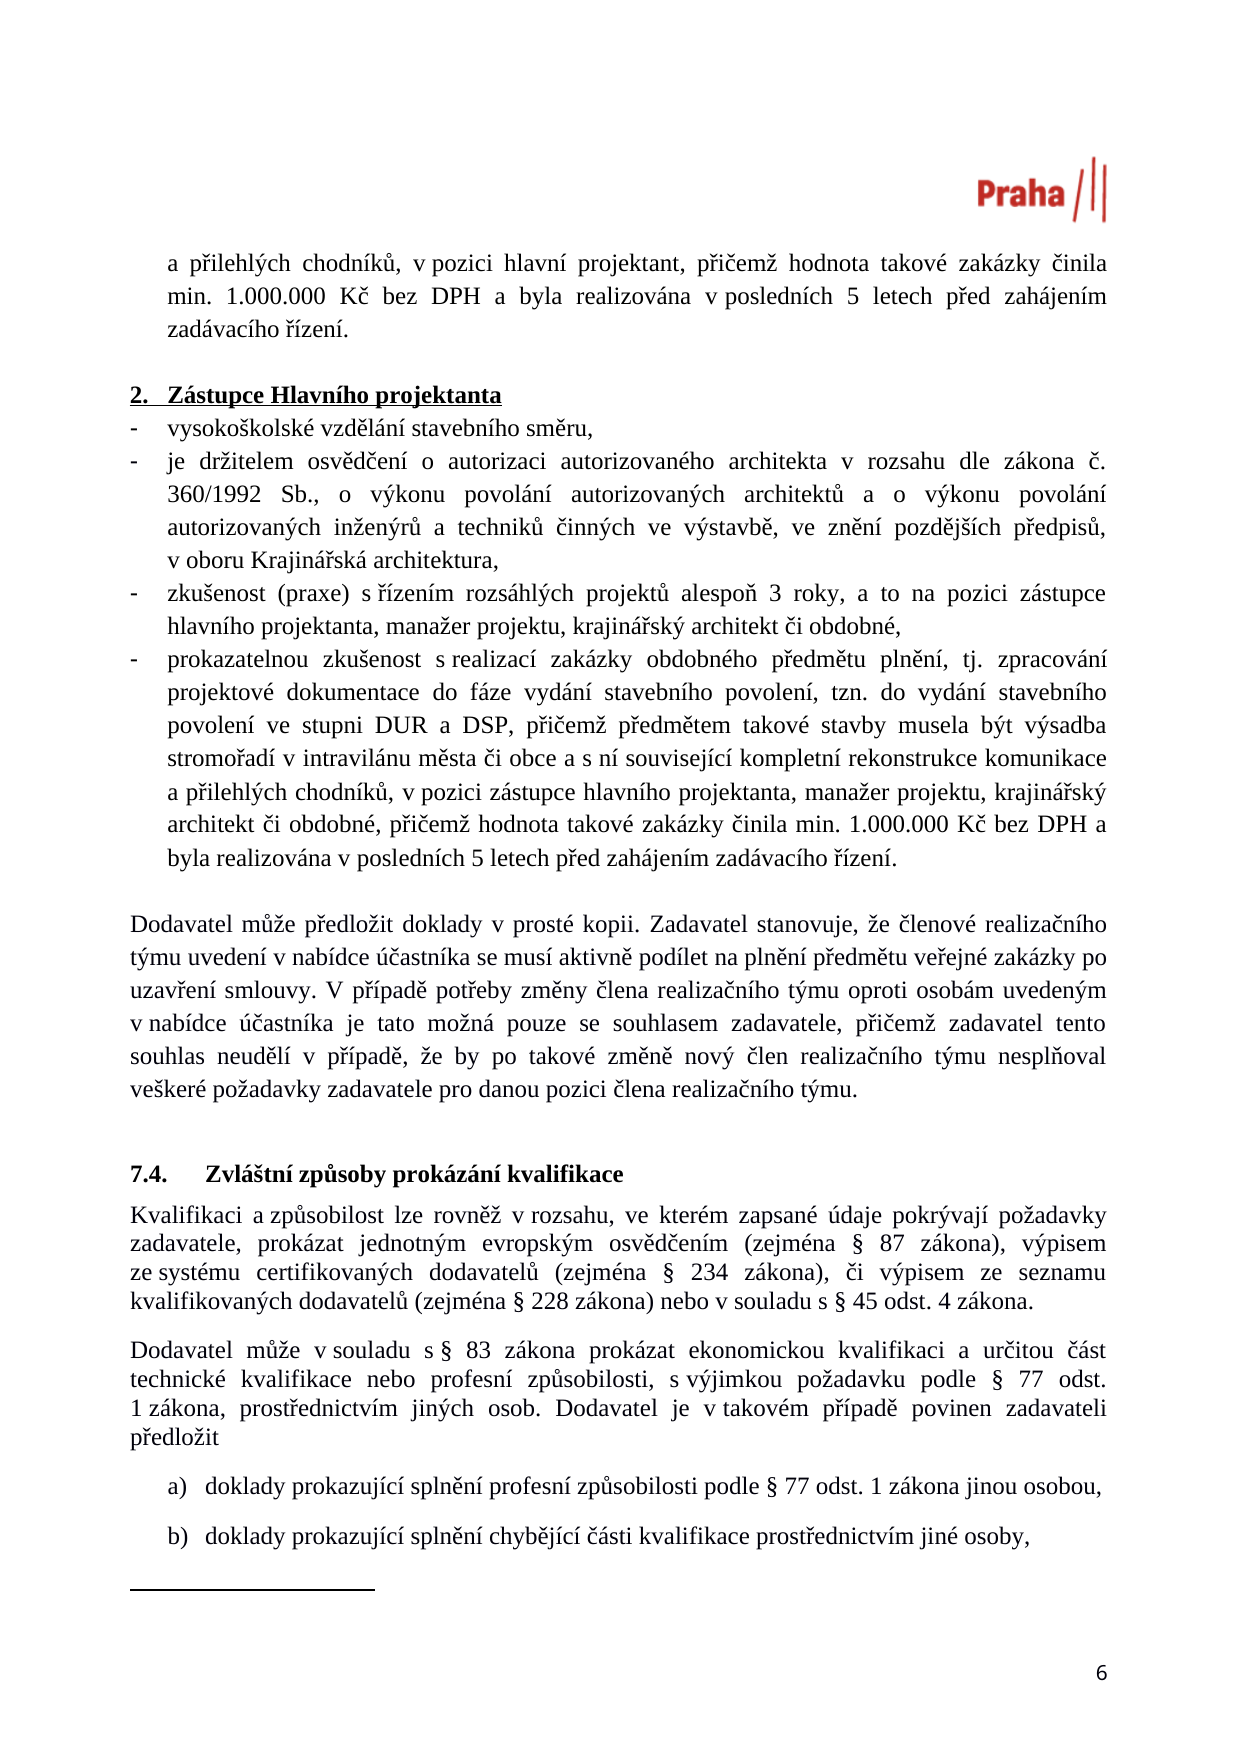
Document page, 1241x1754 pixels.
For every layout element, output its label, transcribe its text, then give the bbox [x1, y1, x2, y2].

list vysokoškolské vzdělání stavebního směru, [129, 413, 1107, 442]
list zkušenost (praxe) s řízením rozsáhlých projektů alespoň 3 roky, a to na pozici zástupce hlavního projektanta, manažer projektu, krajinářský architekt či obdobné, [129, 578, 1107, 640]
subtitle Zvláštní způsoby prokázání kvalifikace [130, 1159, 1107, 1188]
list doklady prokazující splnění profesní způsobilosti podle § 77 odst. 1 zákona jinou osobou, [167, 1471, 1107, 1500]
text Dodavatel může předložit doklady v prosté kopii. Zadavatel stanovuje, že členové realizačního týmu uvedení v nabídce účastníka se musí aktivně podílet na plnění předmětu veřejné zakázky po uzavření smlouvy. V případě potřeby změny člena realizačního týmu oproti osobám uvedeným v nabídce účastníka je tato možná pouze se souhlasem zadavatele, přičemž zadavatel tento souhlas neudělí v případě, že by po takové změně nový člen realizačního týmu nesplňoval veškeré požadavky zadavatele pro danou pozici člena realizačního týmu. [130, 909, 1107, 1102]
list doklady prokazující splnění chybějící části kvalifikace prostřednictvím jiné osoby, [167, 1521, 1107, 1550]
picture [976, 153, 1108, 227]
text Dodavatel může v souladu s § 83 zákona prokázat ekonomickou kvalifikaci a určitou část technické kvalifikace nebo profesní způsobilosti, s výjimkou požadavku podle § 77 odst. 1 zákona, prostřednictvím jiných osob. Dodavatel je v takovém případě povinen zadavateli předložit [130, 1336, 1107, 1451]
list prokazatelnou zkušenost s realizací zakázky obdobného předmětu plnění, tj. zpracování projektové dokumentace do fáze vydání stavebního povolení, tzn. do vydání stavebního povolení ve stupni DUR a DSP, přičemž předmětem takové stavby musela být výsadba stromořadí v intravilánu města či obce a s ní související kompletní rekonstrukce komunikace a přilehlých chodníků, v pozici zástupce hlavního projektanta, manažer projektu, krajinářský architekt či obdobné, přičemž hodnota takové zakázky činila min. 1.000.000 Kč bez DPH a byla realizována v posledních 5 letech před zahájením zadávacího řízení. [129, 644, 1107, 871]
list Zástupce Hlavního projektanta [129, 380, 1107, 409]
text Kvalifikaci a způsobilost lze rovněž v rozsahu, ve kterém zapsané údaje pokrývají požadavky zadavatele, prokázat jednotným evropským osvědčením (zejména § 87 zákona), výpisem ze systému certifikovaných dodavatelů (zejména § 234 zákona), či výpisem ze seznamu kvalifikovaných dodavatelů (zejména § 228 zákona) nebo v souladu s § 45 odst. 4 zákona. [130, 1200, 1107, 1315]
list je držitelem osvědčení o autorizaci autorizovaného architekta v rozsahu dle zákona č. 360/1992 Sb., o výkonu povolání autorizovaných architektů a o výkonu povolání autorizovaných inženýrů a techniků činných ve výstavbě, ve znění pozdějších předpisů, v oboru Krajinářská architektura, [129, 446, 1107, 574]
